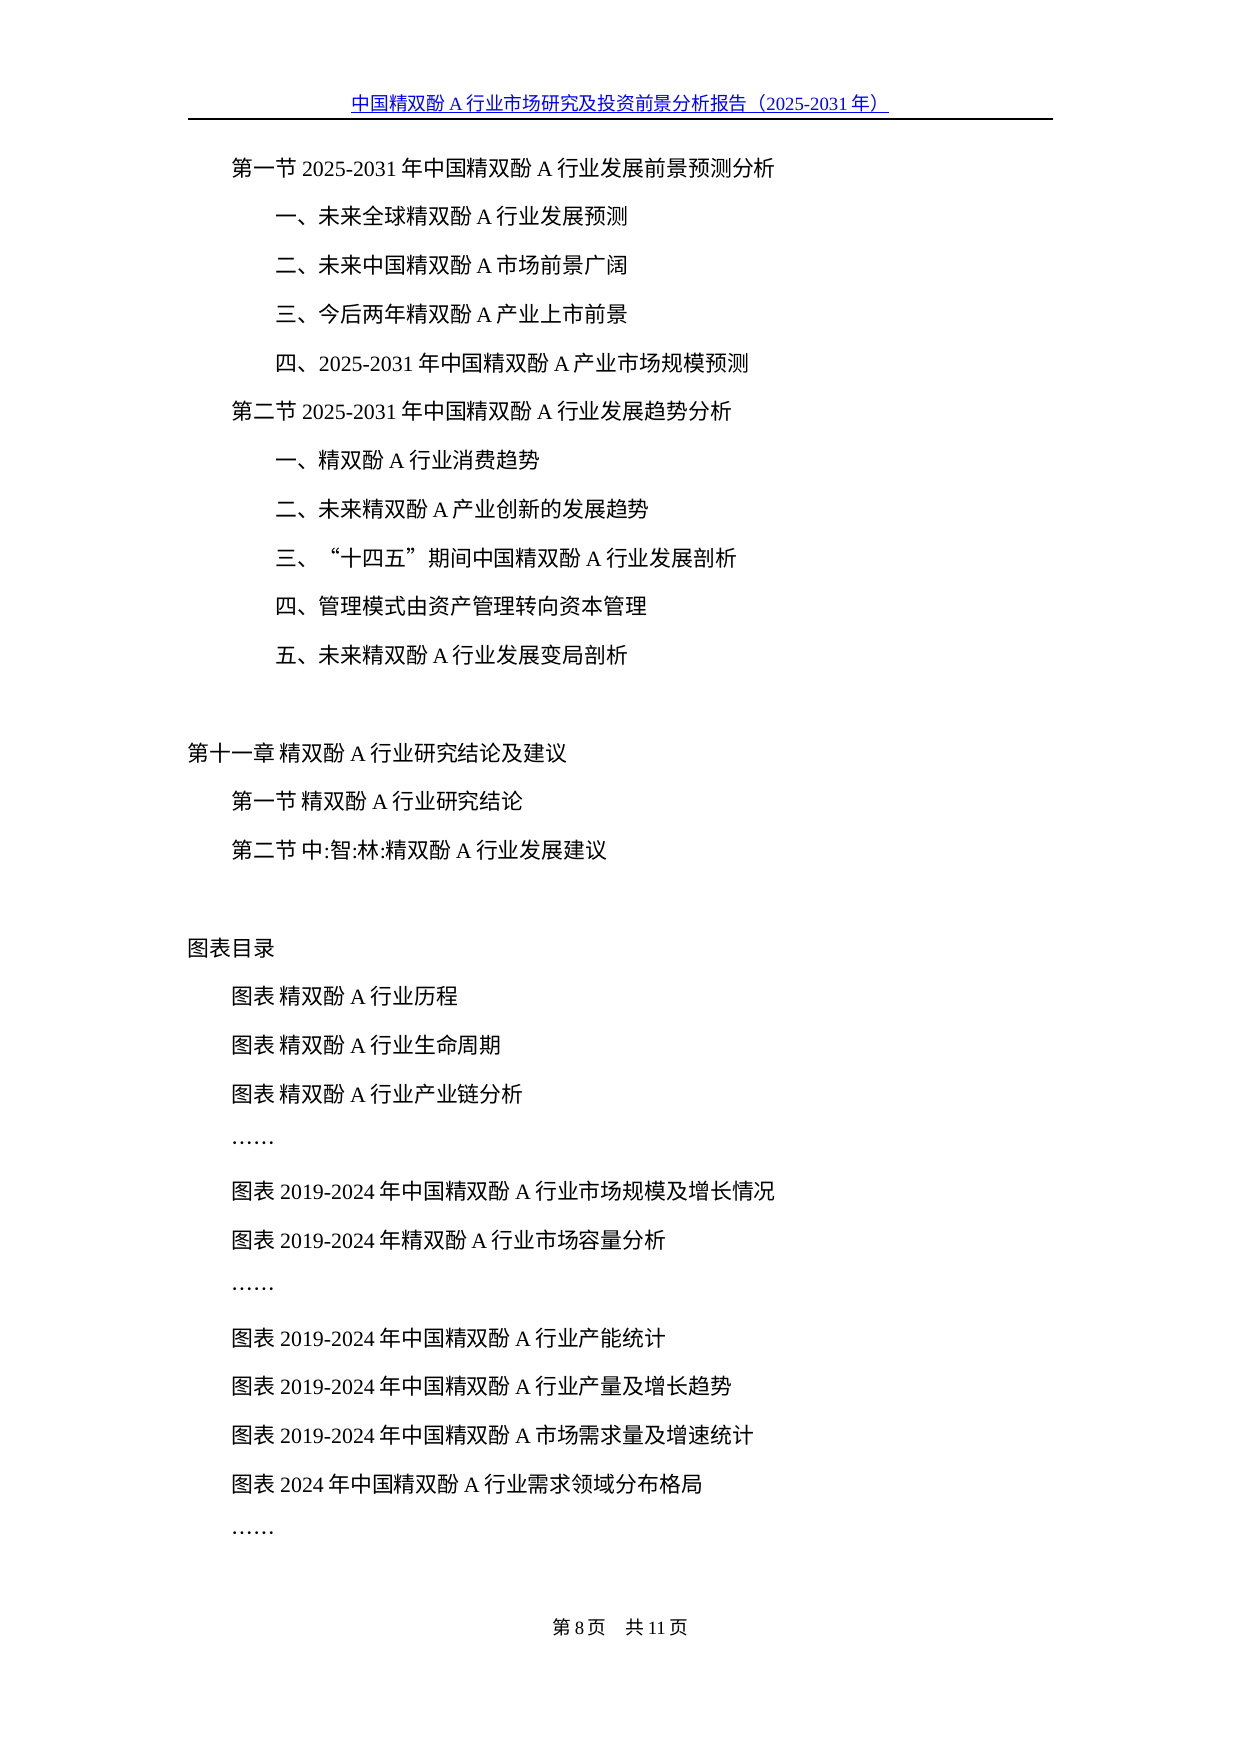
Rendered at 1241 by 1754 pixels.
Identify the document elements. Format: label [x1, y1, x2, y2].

text [187, 150, 1053, 1548]
